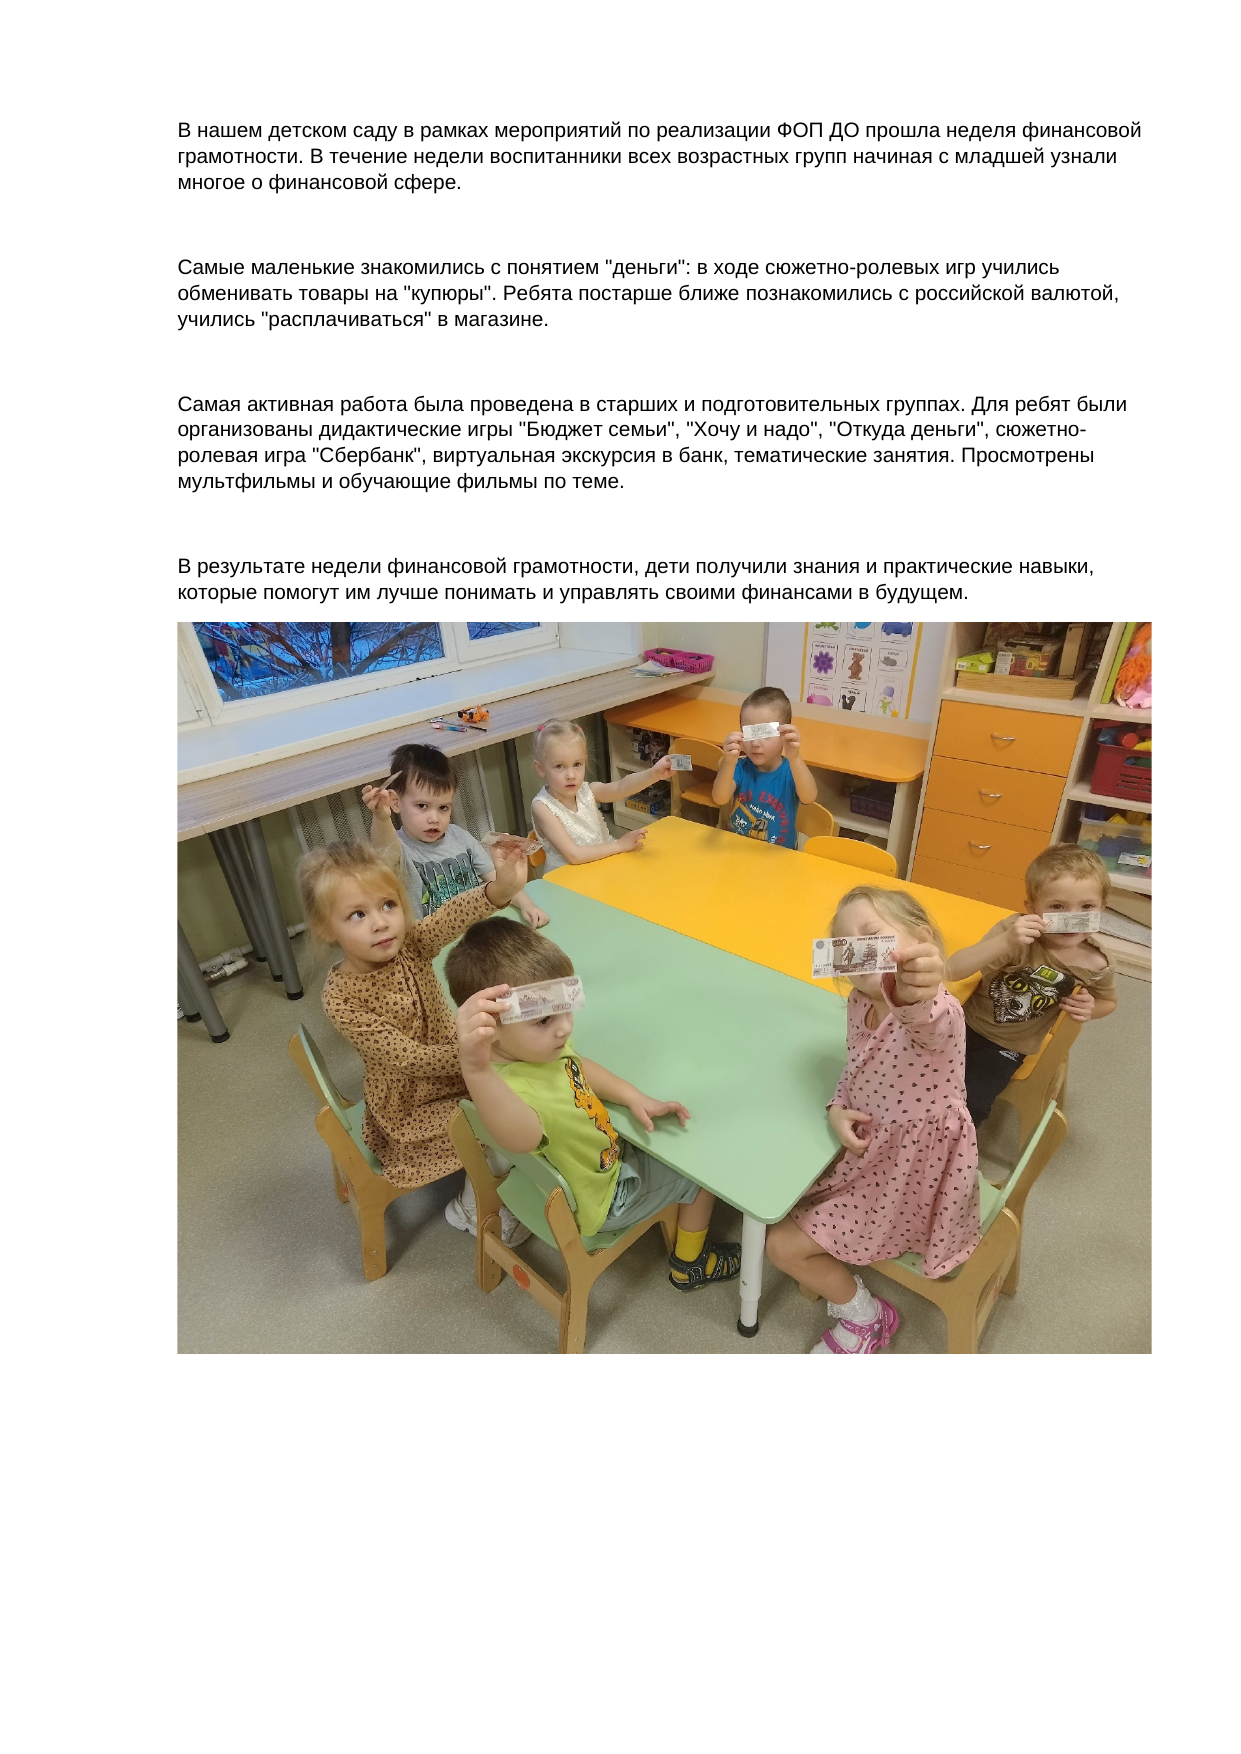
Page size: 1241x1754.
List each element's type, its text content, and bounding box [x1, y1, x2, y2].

picture [177, 622, 1152, 1354]
text Самые маленькие знакомились с понятием "деньги": в ходе сюжетно-ролевых игр учились обменивать товары на "купюры". Ребята постарше ближе познакомились с российской валютой, учились "расплачиваться" в магазине. [177, 255, 1152, 330]
text В результате недели финансовой грамотности, дети получили знания и практические навыки, которые помогут им лучше понимать и управлять своими финансами в будущем. [177, 554, 1152, 604]
text В нашем детском саду в рамках мероприятий по реализации ФОП ДО прошла неделя финансовой грамотности. В течение недели воспитанники всех возрастных групп начиная с младшей узнали многое о финансовой сфере. [177, 118, 1152, 194]
text Самая активная работа была проведена в старших и подготовительных группах. Для ребят были организованы дидактические игры "Бюджет семьи", "Хочу и надо", "Откуда деньги", сюжетно-ролевая игра "Сбербанк", виртуальная экскурсия в банк, тематические занятия. Просмотрены мультфильмы и обучающие фильмы по теме. [177, 391, 1152, 493]
